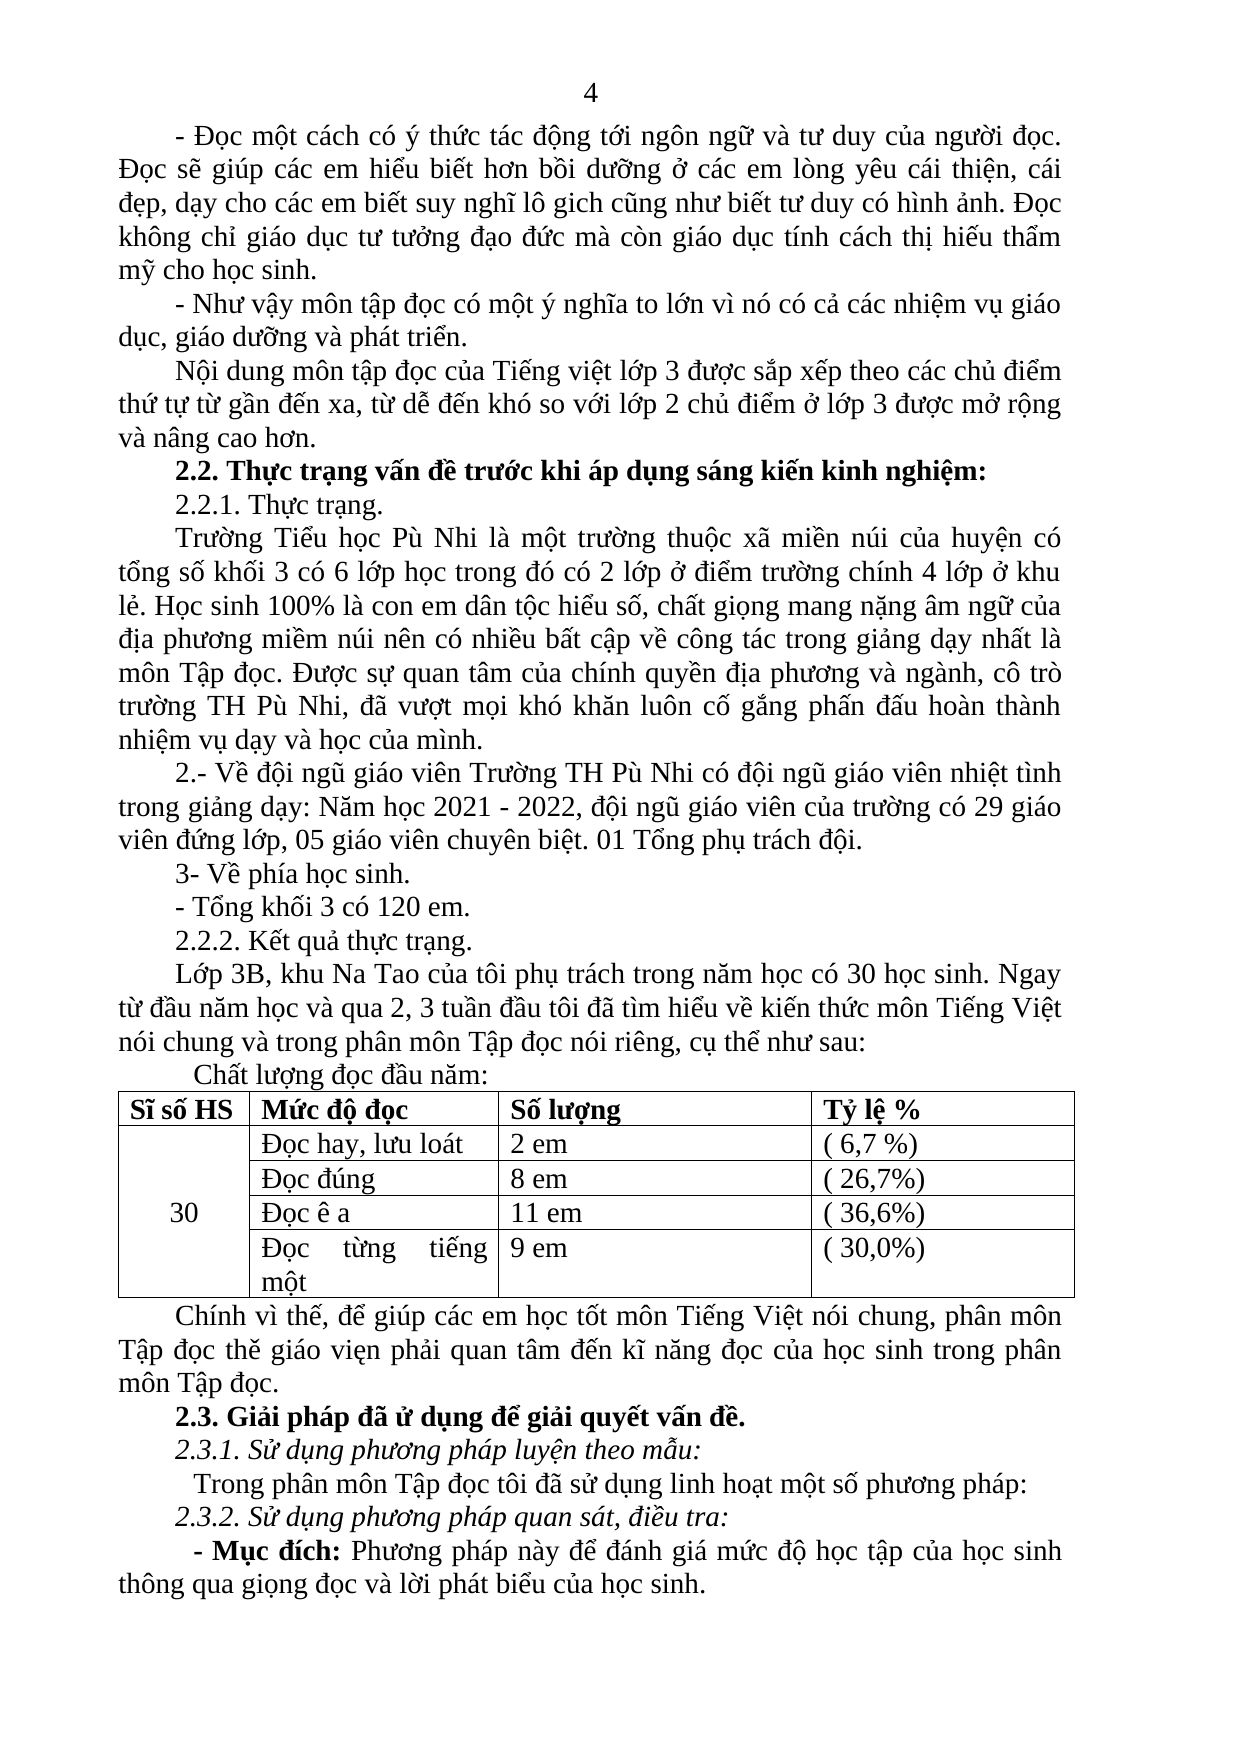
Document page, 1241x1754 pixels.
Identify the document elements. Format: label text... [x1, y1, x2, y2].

text 2.2.1. Thực trạng. [118, 487, 1063, 521]
text 2.3.1. Sử dụng phương pháp luyện theo mẫu: [118, 1432, 1063, 1466]
text 2.2.2. Kết quả thực trạng. [118, 923, 1063, 957]
table_header Mức độ đọc [250, 1092, 498, 1125]
text Nội dung môn tập đọc của Tiếng việt lớp 3 được sắp xếp theo các chủ điểm thứ tự từ gần đến xa, từ dễ đến khó so với lớp 2 chủ điểm ở lớp 3 được mở rộng và nâng cao hơn. [118, 353, 1063, 453]
table_cell 30 [119, 1126, 249, 1297]
text Lớp 3B, khu Na Tao của tôi phụ trách trong năm học có 30 học sinh. Ngay từ đầu năm học và qua 2, 3 tuần đầu tôi đã tìm hiểu về kiến thức môn Tiếng Việt nói chung và trong phân môn Tập đọc nói riêng, cụ thể như sau: [118, 957, 1063, 1057]
table_header Sĩ số HS [119, 1092, 249, 1125]
text - Như vậy môn tập đọc có một ý nghĩa to lớn vì nó có cả các nhiệm vụ giáo dục, giáo dưỡng và phát triển. [118, 286, 1063, 353]
table_cell Đọc từng tiếng một [250, 1230, 498, 1297]
table_header Tỷ lệ % [812, 1092, 1074, 1125]
text Chính vì thế, để giúp các em học tốt môn Tiếng Việt nói chung, phân môn Tập đọc thě giáo vięn phải quan tâm đến kĩ năng đọc của học sinh trong phân môn Tập đọc. [118, 1298, 1063, 1399]
table_cell ( 6,7 %) [812, 1126, 1074, 1160]
table_cell Đọc ê a [250, 1196, 498, 1229]
text - Mục đích: Phương pháp này để đánh giá mức độ học tập của học sinh thông qua giọng đọc và lời phát biểu của học sinh. [118, 1533, 1063, 1600]
text Trong phân môn Tập đọc tôi đã sử dụng linh hoạt một số phương pháp: [118, 1466, 1063, 1499]
text 2.3.2. Sử dụng phương pháp quan sát, điều tra: [118, 1499, 1063, 1533]
text 2.2. Thực trạng vấn đề trước khi áp dụng sáng kiến kinh nghiệm: [118, 453, 1063, 487]
table_cell ( 36,6%) [812, 1196, 1074, 1229]
text 3- Về phía học sinh. [118, 856, 1063, 889]
table_cell 9 em [499, 1230, 811, 1297]
text Chất lượng đọc đầu năm: [118, 1057, 1063, 1091]
text 2.3. Giải pháp đã ử dụng để giải quyết vấn đề. [118, 1399, 1063, 1432]
text - Tổng khối 3 có 120 em. [118, 889, 1063, 923]
table_cell ( 26,7%) [812, 1161, 1074, 1194]
table_cell 11 em [499, 1196, 811, 1229]
table_cell 2 em [499, 1126, 811, 1160]
table_cell Đọc hay, lưu loát [250, 1126, 498, 1160]
text 2.- Về đội ngũ giáo viên Trường TH Pù Nhi có đội ngũ giáo viên nhiệt tình trong giảng dạy: Năm học 2021 - 2022, đội ngũ giáo viên của trường có 29 giáo viên đứng lớp, 05 giáo viên chuyên biệt. 01 Tổng phụ trách đội. [118, 755, 1063, 856]
table_cell ( 30,0%) [812, 1230, 1074, 1297]
table_header Số lượng [499, 1092, 811, 1125]
text - Đọc một cách có ý thức tác động tới ngôn ngữ và tư duy của người đọc. Đọc sẽ giúp các em hiểu biết hơn bồi dưỡng ở các em lòng yêu cái thiện, cái đẹp, dạy cho các em biết suy nghĩ lô gich cũng như biết tư duy có hình ảnh. Đọc không chỉ giáo dục tư tưởng đạo đức mà còn giáo dục tính cách thị hiếu thẩm mỹ cho học sinh. [118, 118, 1063, 286]
text Trường Tiểu học Pù Nhi là một trường thuộc xã miền núi của huyện có tổng số khối 3 có 6 lớp học trong đó có 2 lớp ở điểm trường chính 4 lớp ở khu lẻ. Học sinh 100% là con em dân tộc hiểu số, chất giọng mang nặng âm ngữ của địa phương miềm núi nên có nhiều bất cập về công tác trong giảng dạy nhất là môn Tập đọc. Được sự quan tâm của chính quyền địa phương và ngành, cô trò trường TH Pù Nhi, đã vượt mọi khó khăn luôn cố gắng phấn đấu hoàn thành nhiệm vụ dạy và học của mình. [118, 521, 1063, 755]
table_cell 8 em [499, 1161, 811, 1194]
table_cell Đọc đúng [250, 1161, 498, 1194]
